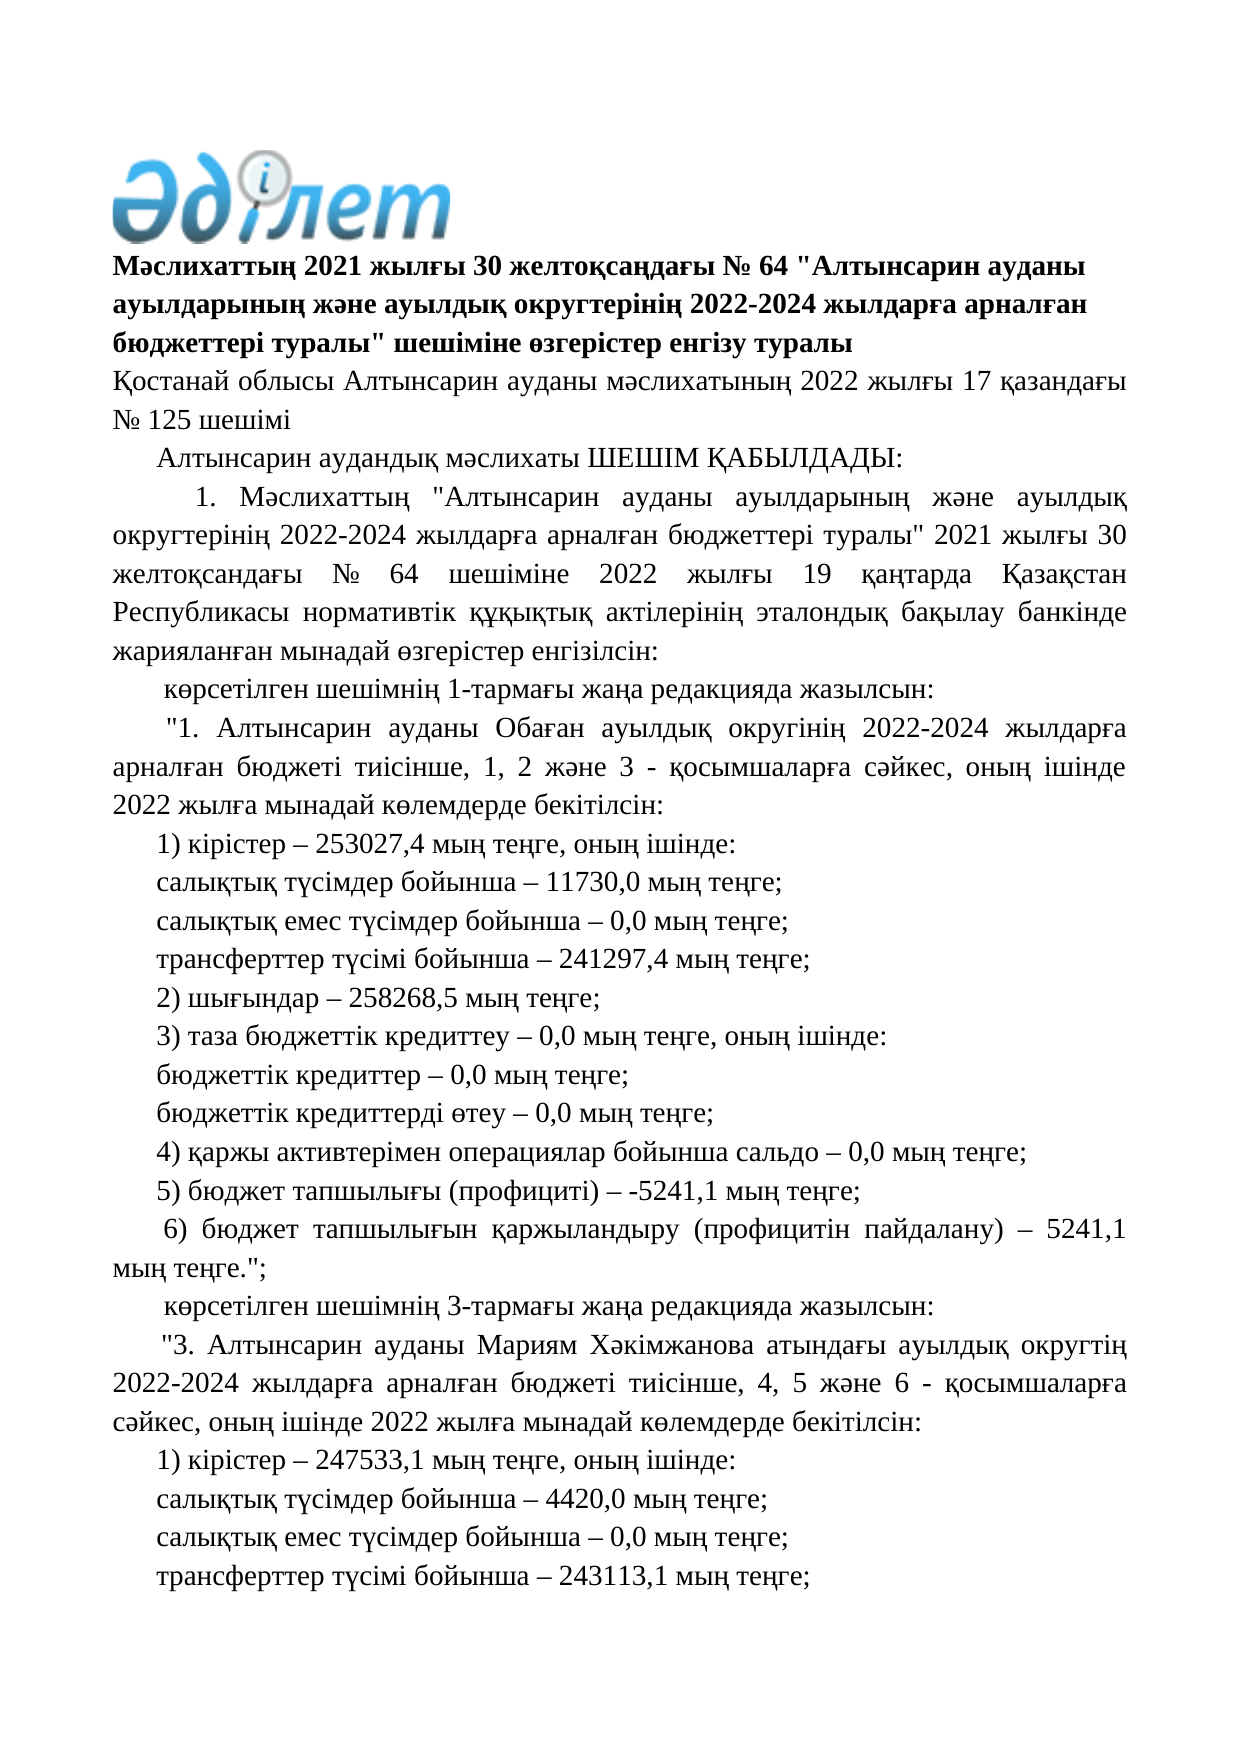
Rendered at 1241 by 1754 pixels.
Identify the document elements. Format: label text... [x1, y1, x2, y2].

text 2) шығындар – 258268,5 мың теңге; [112, 980, 1128, 1013]
text трансферттер түсімі бойынша – 241297,4 мың теңге; [112, 941, 1128, 975]
text "1. Алтынсарин ауданы Обаған ауылдық округінің 2022-2024 жылдарға арналған бюджеті тиісінше, 1, 2 және 3 - қосымшаларға сәйкес, оның ішінде 2022 жылға мынадай көлемдерде бекітілсін: [112, 710, 1128, 821]
text салықтық емес түсімдер бойынша – 0,0 мың теңге; [112, 903, 1128, 936]
text 3) таза бюджеттік кредиттеу – 0,0 мың теңге, оның ішінде: [112, 1018, 1128, 1052]
text 4) қаржы активтерімен операциялар бойынша сальдо – 0,0 мың теңге; [112, 1134, 1128, 1168]
text 1) кірістер – 253027,4 мың теңге, оның ішінде: [112, 826, 1128, 859]
text көрсетілген шешімнің 1-тармағы жаңа редакцияда жазылсын: [112, 672, 1128, 705]
text "3. Алтынсарин ауданы Мариям Хәкімжанова атындағы ауылдық округтің 2022-2024 жылдарға арналған бюджеті тиісінше, 4, 5 және 6 - қосымшаларға сәйкес, оның ішінде 2022 жылға мынадай көлемдерде бекітілсін: [112, 1327, 1128, 1437]
text бюджеттік кредиттерді өтеу – 0,0 мың теңге; [112, 1096, 1128, 1129]
text 6) бюджет тапшылығын қаржыландыру (профицитін пайдалану) – 5241,1 мың теңге."; [112, 1211, 1128, 1283]
text Алтынсарин аудандық мәслихаты ШЕШІМ ҚАБЫЛДАДЫ: [112, 440, 1128, 474]
picture [112, 150, 451, 244]
text 1) кірістер – 247533,1 мың теңге, оның ішінде: [112, 1442, 1128, 1476]
text Мәслихаттың 2021 жылғы 30 желтоқсаңдағы № 64 "Алтынсарин ауданы ауылдарының және ауылдық округтерінің 2022-2024 жылдарға арналған бюджеттері туралы" шешіміне өзгерістер енгізу туралы [112, 248, 1128, 358]
text көрсетілген шешімнің 3-тармағы жаңа редакцияда жазылсын: [112, 1288, 1128, 1322]
text 5) бюджет тапшылығы (профициті) – -5241,1 мың теңге; [112, 1173, 1128, 1206]
text Қостанай облысы Алтынсарин ауданы мәслихатының 2022 жылғы 17 қазандағы № 125 шешімі [112, 363, 1128, 435]
text салықтық түсімдер бойынша – 4420,0 мың теңге; [112, 1481, 1128, 1514]
text 1. Мәслихаттың "Алтынсарин ауданы ауылдарының және ауылдық округтерінің 2022-2024 жылдарға арналған бюджеттері туралы" 2021 жылғы 30 желтоқсандағы № 64 шешіміне 2022 жылғы 19 қаңтарда Қазақстан Республикасы нормативтік құқықтық актілерінің эталондық бақылау банкінде жарияланған мынадай өзгерістер енгізілсін: [112, 479, 1128, 667]
text салықтық емес түсімдер бойынша – 0,0 мың теңге; [112, 1519, 1128, 1553]
text бюджеттік кредиттер – 0,0 мың теңге; [112, 1057, 1128, 1091]
text салықтық түсімдер бойынша – 11730,0 мың теңге; [112, 864, 1128, 898]
text трансферттер түсімі бойынша – 243113,1 мың теңге; [112, 1558, 1128, 1592]
